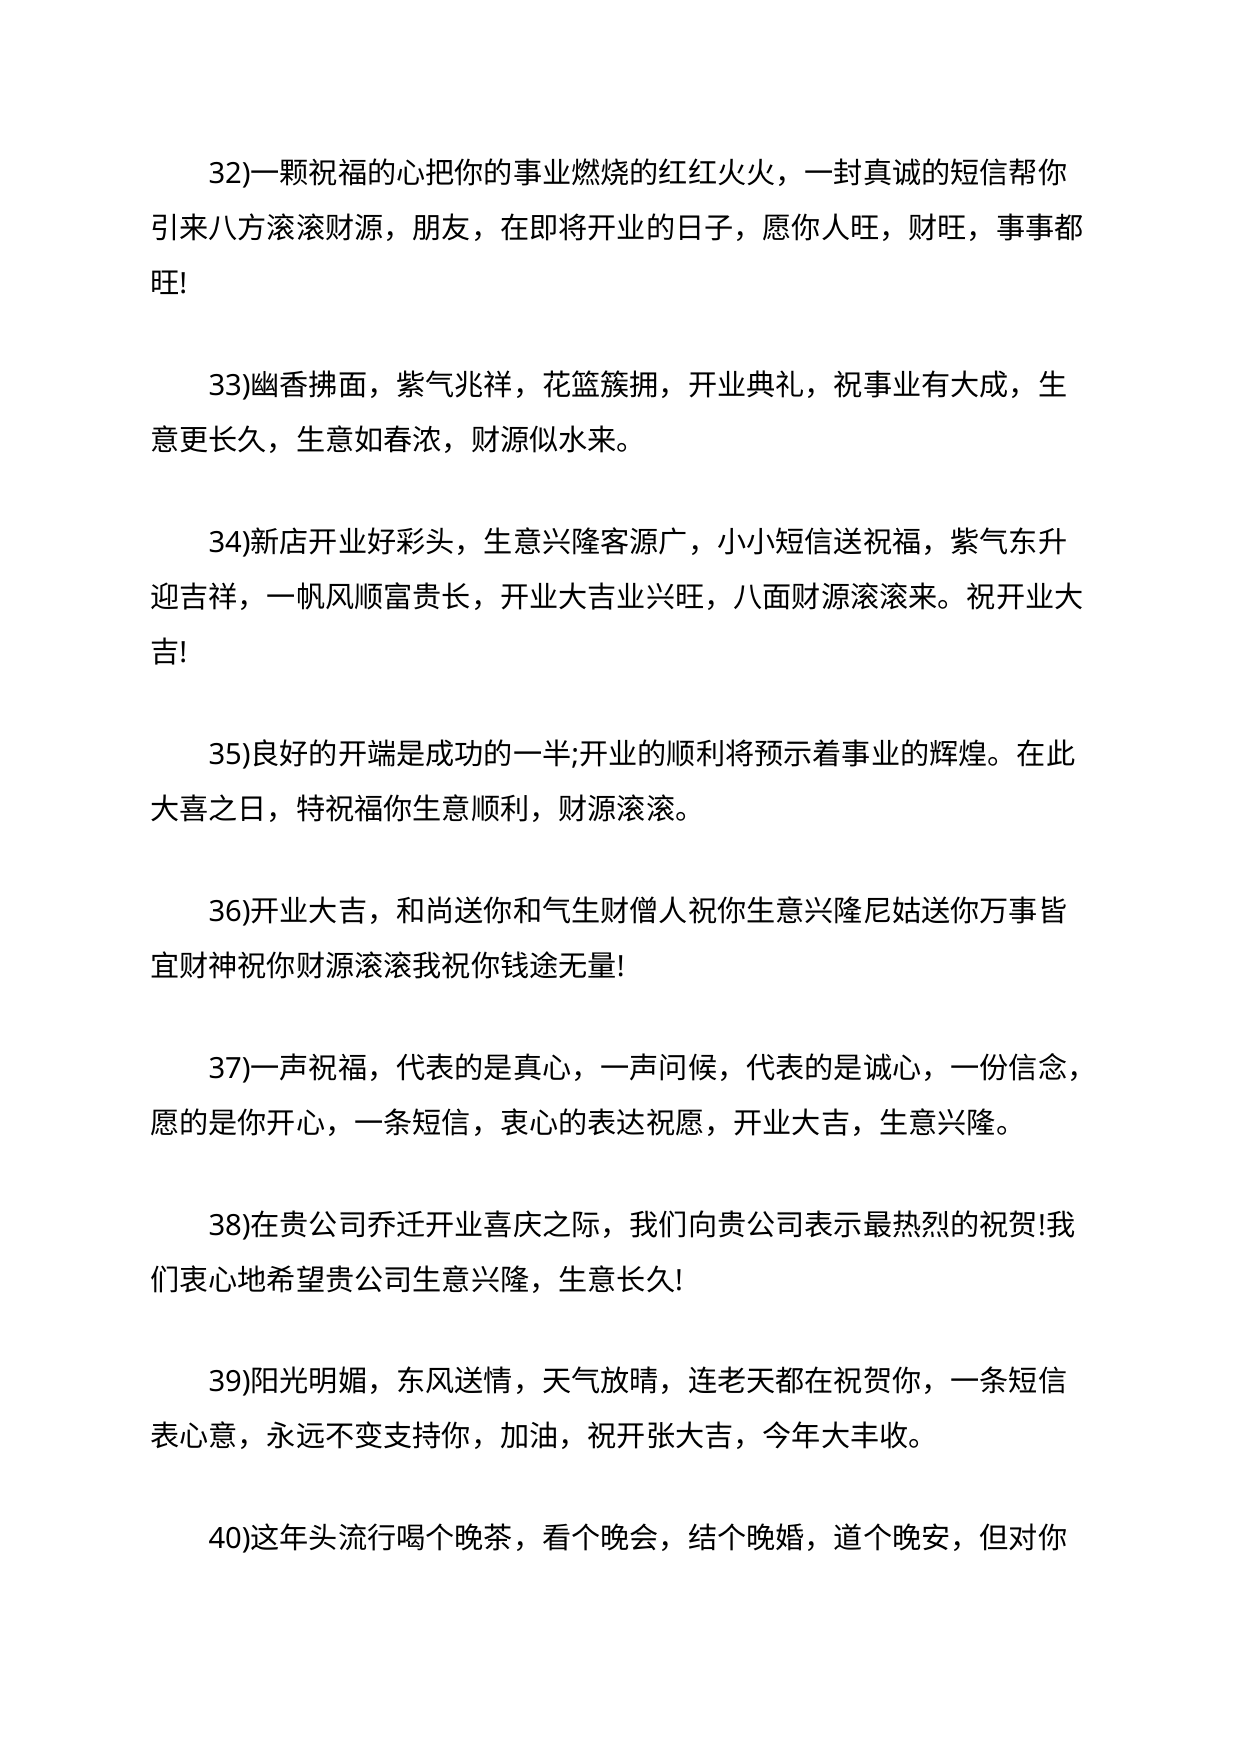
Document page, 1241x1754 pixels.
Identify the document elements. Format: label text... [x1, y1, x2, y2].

text 37)一声祝福，代表的是真心，一声问候，代表的是诚心，一份信念，愿的是你开心，一条短信，衷心的表达祝愿，开业大吉，生意兴隆。 [150, 1044, 1090, 1142]
text 39)阳光明媚，东风送情，天气放晴，连老天都在祝贺你，一条短信表心意，永远不变支持你，加油，祝开张大吉，今年大丰收。 [150, 1358, 1090, 1455]
text 36)开业大吉，和尚送你和气生财僧人祝你生意兴隆尼姑送你万事皆宜财神祝你财源滚滚我祝你钱途无量! [150, 887, 1090, 985]
text 38)在贵公司乔迁开业喜庆之际，我们向贵公司表示最热烈的祝贺!我们衷心地希望贵公司生意兴隆，生意长久! [150, 1201, 1090, 1298]
text 32)一颗祝福的心把你的事业燃烧的红红火火，一封真诚的短信帮你引来八方滚滚财源，朋友，在即将开业的日子，愿你人旺，财旺，事事都旺! [150, 150, 1090, 302]
text 34)新店开业好彩头，生意兴隆客源广，小小短信送祝福，紫气东升迎吉祥，一帆风顺富贵长，开业大吉业兴旺，八面财源滚滚来。祝开业大吉! [150, 519, 1090, 671]
text 35)良好的开端是成功的一半;开业的顺利将预示着事业的辉煌。在此大喜之日，特祝福你生意顺利，财源滚滚。 [150, 731, 1090, 828]
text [150, 1515, 1090, 1557]
text 33)幽香拂面，紫气兆祥，花篮簇拥，开业典礼，祝事业有大成，生意更长久，生意如春浓，财源似水来。 [150, 362, 1090, 459]
